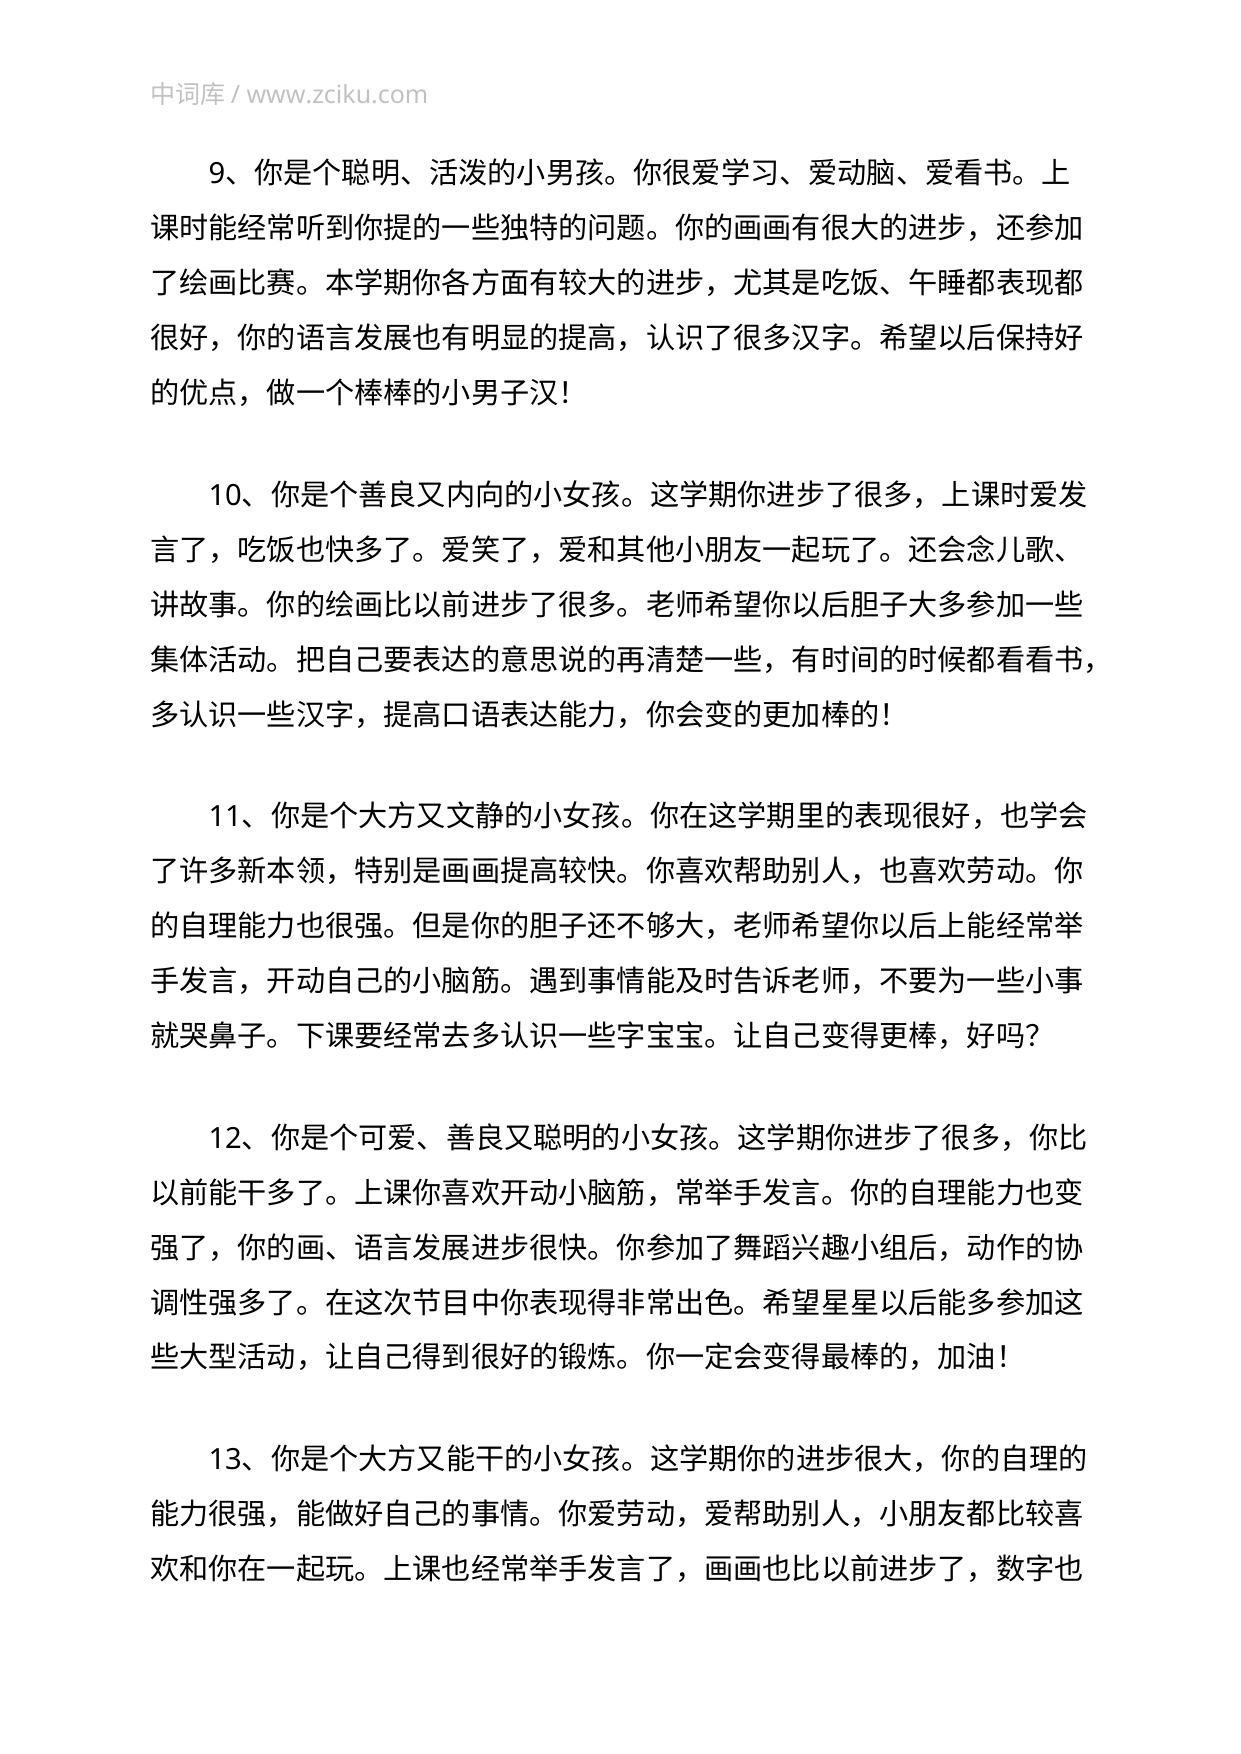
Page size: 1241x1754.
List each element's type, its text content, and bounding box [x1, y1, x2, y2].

text 9、你是个聪明、活泼的小男孩。你很爱学习、爱动脑、爱看书。上课时能经常听到你提的一些独特的问题。你的画画有很大的进步，还参加了绘画比赛。本学期你各方面有较大的进步，尤其是吃饭、午睡都表现都很好，你的语言发展也有明显的提高，认识了很多汉字。希望以后保持好的优点，做一个棒棒的小男子汉！ [150, 150, 1090, 412]
text 12、你是个可爱、善良又聪明的小女孩。这学期你进步了很多，你比以前能干多了。上课你喜欢开动小脑筋，常举手发言。你的自理能力也变强了，你的画、语言发展进步很快。你参加了舞蹈兴趣小组后，动作的协调性强多了。在这次节目中你表现得非常出色。希望星星以后能多参加这些大型活动，让自己得到很好的锻炼。你一定会变得最棒的，加油！ [150, 1114, 1090, 1376]
text 11、你是个大方又文静的小女孩。你在这学期里的表现很好，也学会了许多新本领，特别是画画提高较快。你喜欢帮助别人，也喜欢劳动。你的自理能力也很强。但是你的胆子还不够大，老师希望你以后上能经常举手发言，开动自己的小脑筋。遇到事情能及时告诉老师，不要为一些小事就哭鼻子。下课要经常去多认识一些字宝宝。让自己变得更棒，好吗？ [150, 793, 1090, 1055]
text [150, 1436, 1090, 1588]
text 10、你是个善良又内向的小女孩。这学期你进步了很多，上课时爱发言了，吃饭也快多了。爱笑了，爱和其他小朋友一起玩了。还会念儿歌、讲故事。你的绘画比以前进步了很多。老师希望你以后胆子大多参加一些集体活动。把自己要表达的意思说的再清楚一些，有时间的时候都看看书，多认识一些汉字，提高口语表达能力，你会变的更加棒的！ [150, 471, 1090, 733]
